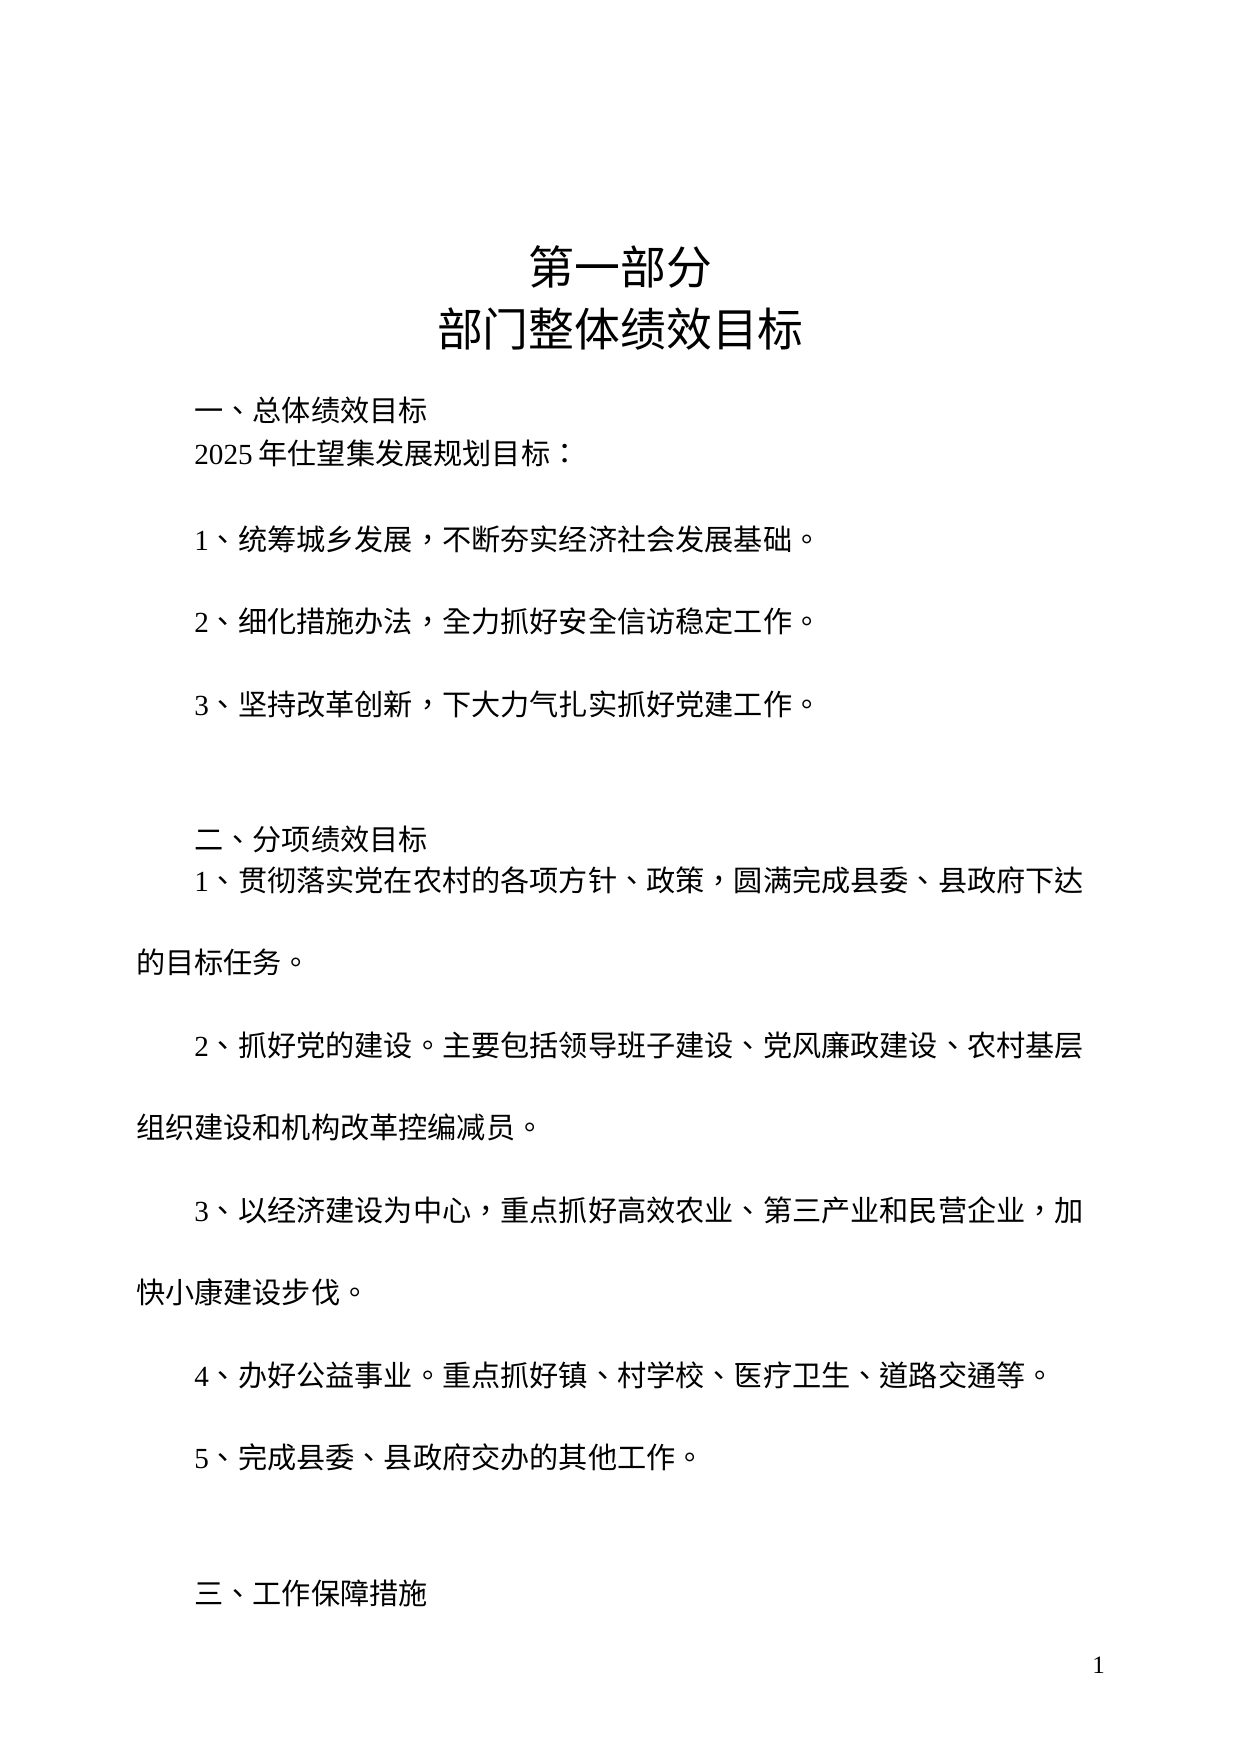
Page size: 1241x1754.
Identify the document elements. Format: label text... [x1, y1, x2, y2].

text 二、分项绩效目标 [136, 819, 1104, 859]
text 4、办好公益事业。重点抓好镇、村学校、医疗卫生、道路交通等。 [136, 1355, 1104, 1395]
text 2、抓好党的建设。主要包括领导班子建设、党风廉政建设、农村基层组织建设和机构改革控编减员。 [136, 1025, 1104, 1147]
text 第一部分 [136, 235, 1104, 298]
text 3、以经济建设为中心，重点抓好高效农业、第三产业和民营企业，加快小康建设步伐。 [136, 1190, 1104, 1312]
text 2025年仕望集发展规划目标： [136, 431, 1104, 473]
text 1、统筹城乡发展，不断夯实经济社会发展基础。 [136, 519, 1104, 558]
list 工作保障措施 [136, 1573, 1104, 1613]
text 部门整体绩效目标 [136, 298, 1104, 360]
text 3、坚持改革创新，下大力气扎实抓好党建工作。 [136, 684, 1104, 723]
text 5、完成县委、县政府交办的其他工作。 [136, 1438, 1104, 1477]
text 1、贯彻落实党在农村的各项方针、政策，圆满完成县委、县政府下达的目标任务。 [136, 860, 1104, 982]
text 2、细化措施办法，全力抓好安全信访稳定工作。 [136, 601, 1104, 641]
text 一、总体绩效目标 [136, 390, 1104, 430]
